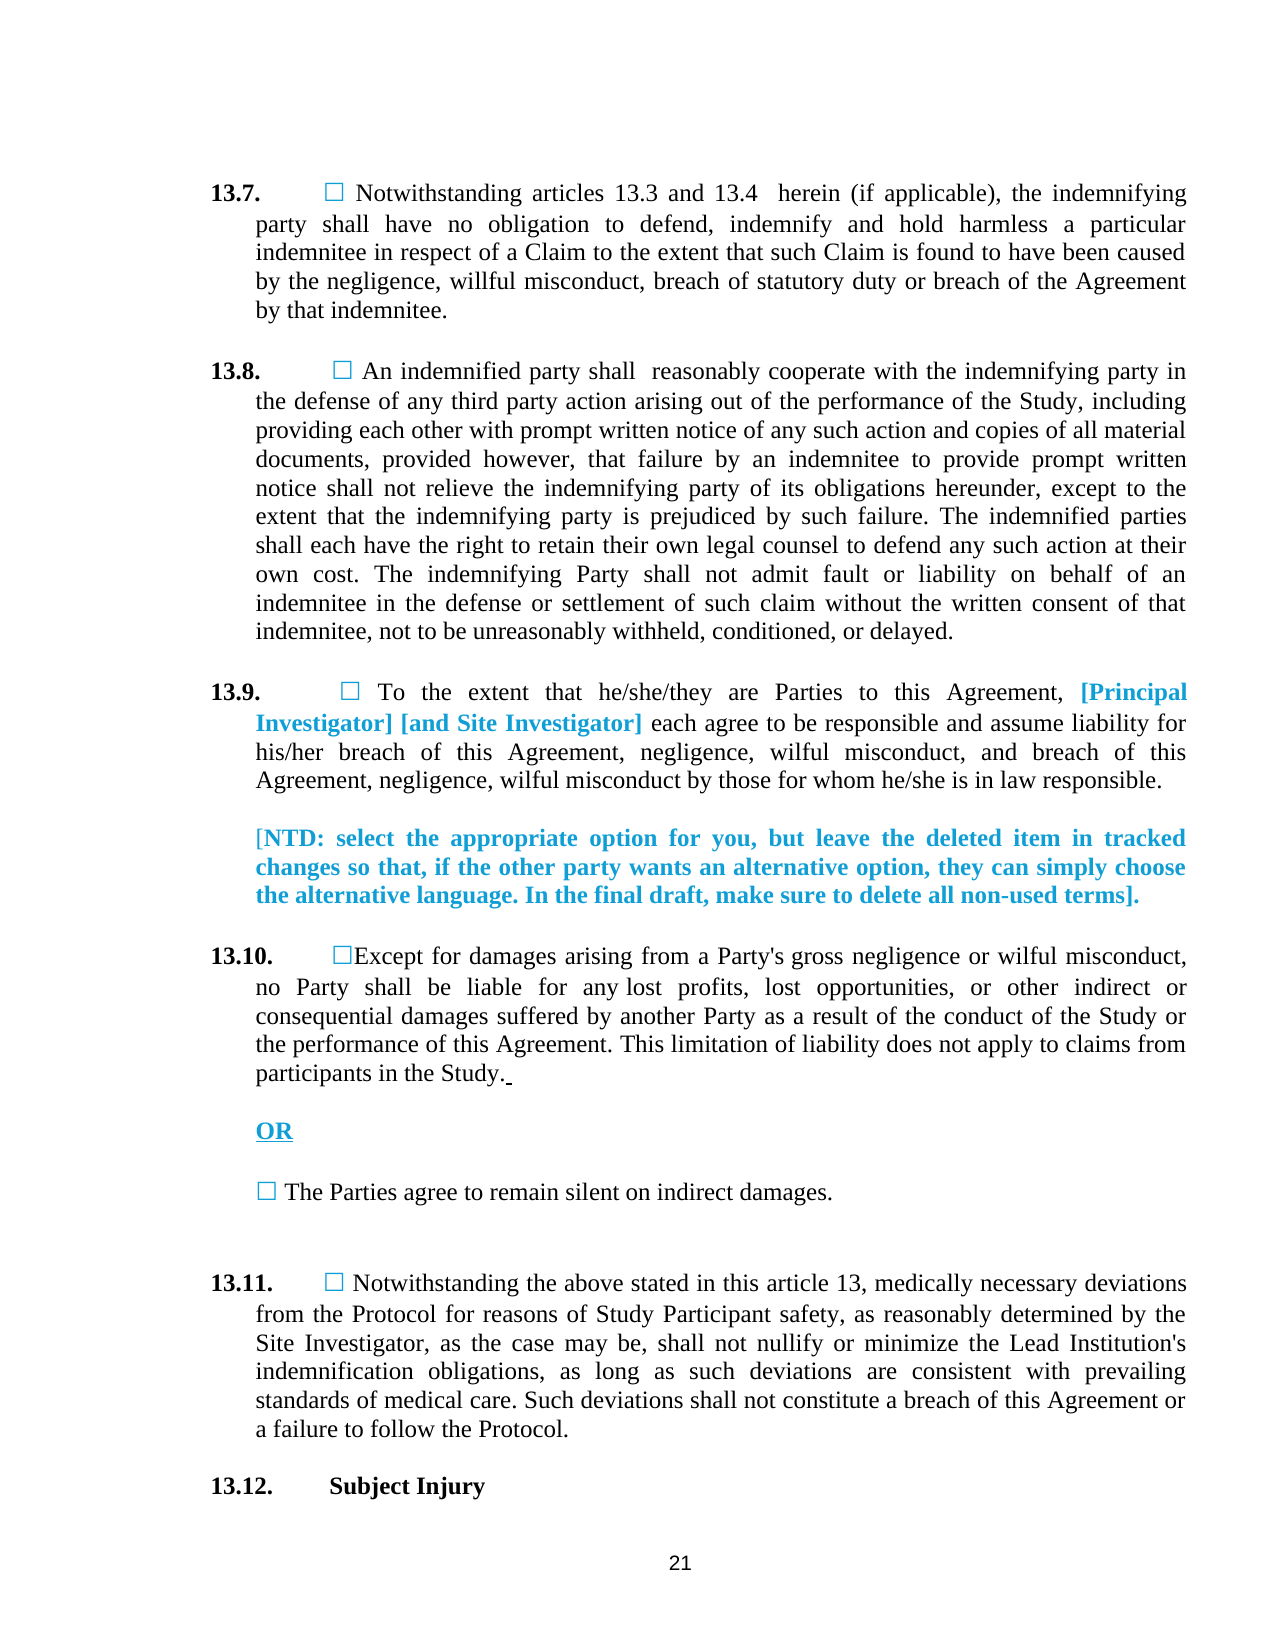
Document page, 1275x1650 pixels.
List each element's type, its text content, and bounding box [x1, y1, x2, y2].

list OR [255, 1116, 1187, 1144]
list Notwithstanding the above stated in this article 13, medically necessary deviations from the Protocol for reasons of Study Participant safety, as reasonably determined by the Site Investigator, as the case may be, shall not nullify or minimize the Lead Institution's indemnification obligations, as long as such deviations are consistent with prevailing standards of medical care. Such deviations shall not constitute a breach of this Agreement or a failure to follow the Protocol. [210, 1265, 1187, 1443]
list Notwithstanding articles 13.3 and 13.4 herein (if applicable), the indemnifying party shall have no obligation to defend, indemnify and hold harmless a particular indemnitee in respect of a Claim to the extent that such Claim is found to have been caused by the negligence, willful misconduct, breach of statutory duty or breach of the Agreement by that indemnitee. [210, 174, 1187, 324]
list An indemnified party shall reasonably cooperate with the indemnifying party in the defense of any third party action arising out of the performance of the Study, including providing each other with prompt written notice of any such action and copies of all material documents, provided however, that failure by an indemnitee to provide prompt written notice shall not relieve the indemnifying party of its obligations hereunder, except to the extent that the indemnifying party is prejudiced by such failure. The indemnified parties shall each have the right to retain their own legal counsel to defend any such action at their own cost. The indemnifying Party shall not admit fault or liability on behalf of an indemnitee in the defense or settlement of such claim without the written consent of that indemnitee, not to be unreasonably withheld, conditioned, or delayed. [210, 352, 1187, 645]
list The Parties agree to remain silent on indirect damages. [255, 1173, 1187, 1207]
list To the extent that he/she/they are Parties to this Agreement, [Principal Investigator] [and Site Investigator] each agree to be responsible and assume liability for his/her breach of this Agreement, negligence, wilful misconduct, and breach of this Agreement, negligence, wilful misconduct by those for whom he/she is in law responsible. [210, 674, 1187, 794]
list Except for damages arising from a Party's gross negligence or wilful misconduct, no Party shall be liable for any lost profits, lost opportunities, or other indirect or consequential damages suffered by another Party as a result of the conduct of the Study or the performance of this Agreement. This limitation of liability does not apply to claims from participants in the Study. [210, 938, 1187, 1087]
list Subject Injury [210, 1471, 1187, 1500]
list [NTD: select the appropriate option for you, but leave the deleted item in tracked changes so that, if the other party wants an alternative option, they can simply choose the alternative language. In the final draft, make sure to delete all non-used terms]. [255, 823, 1187, 909]
